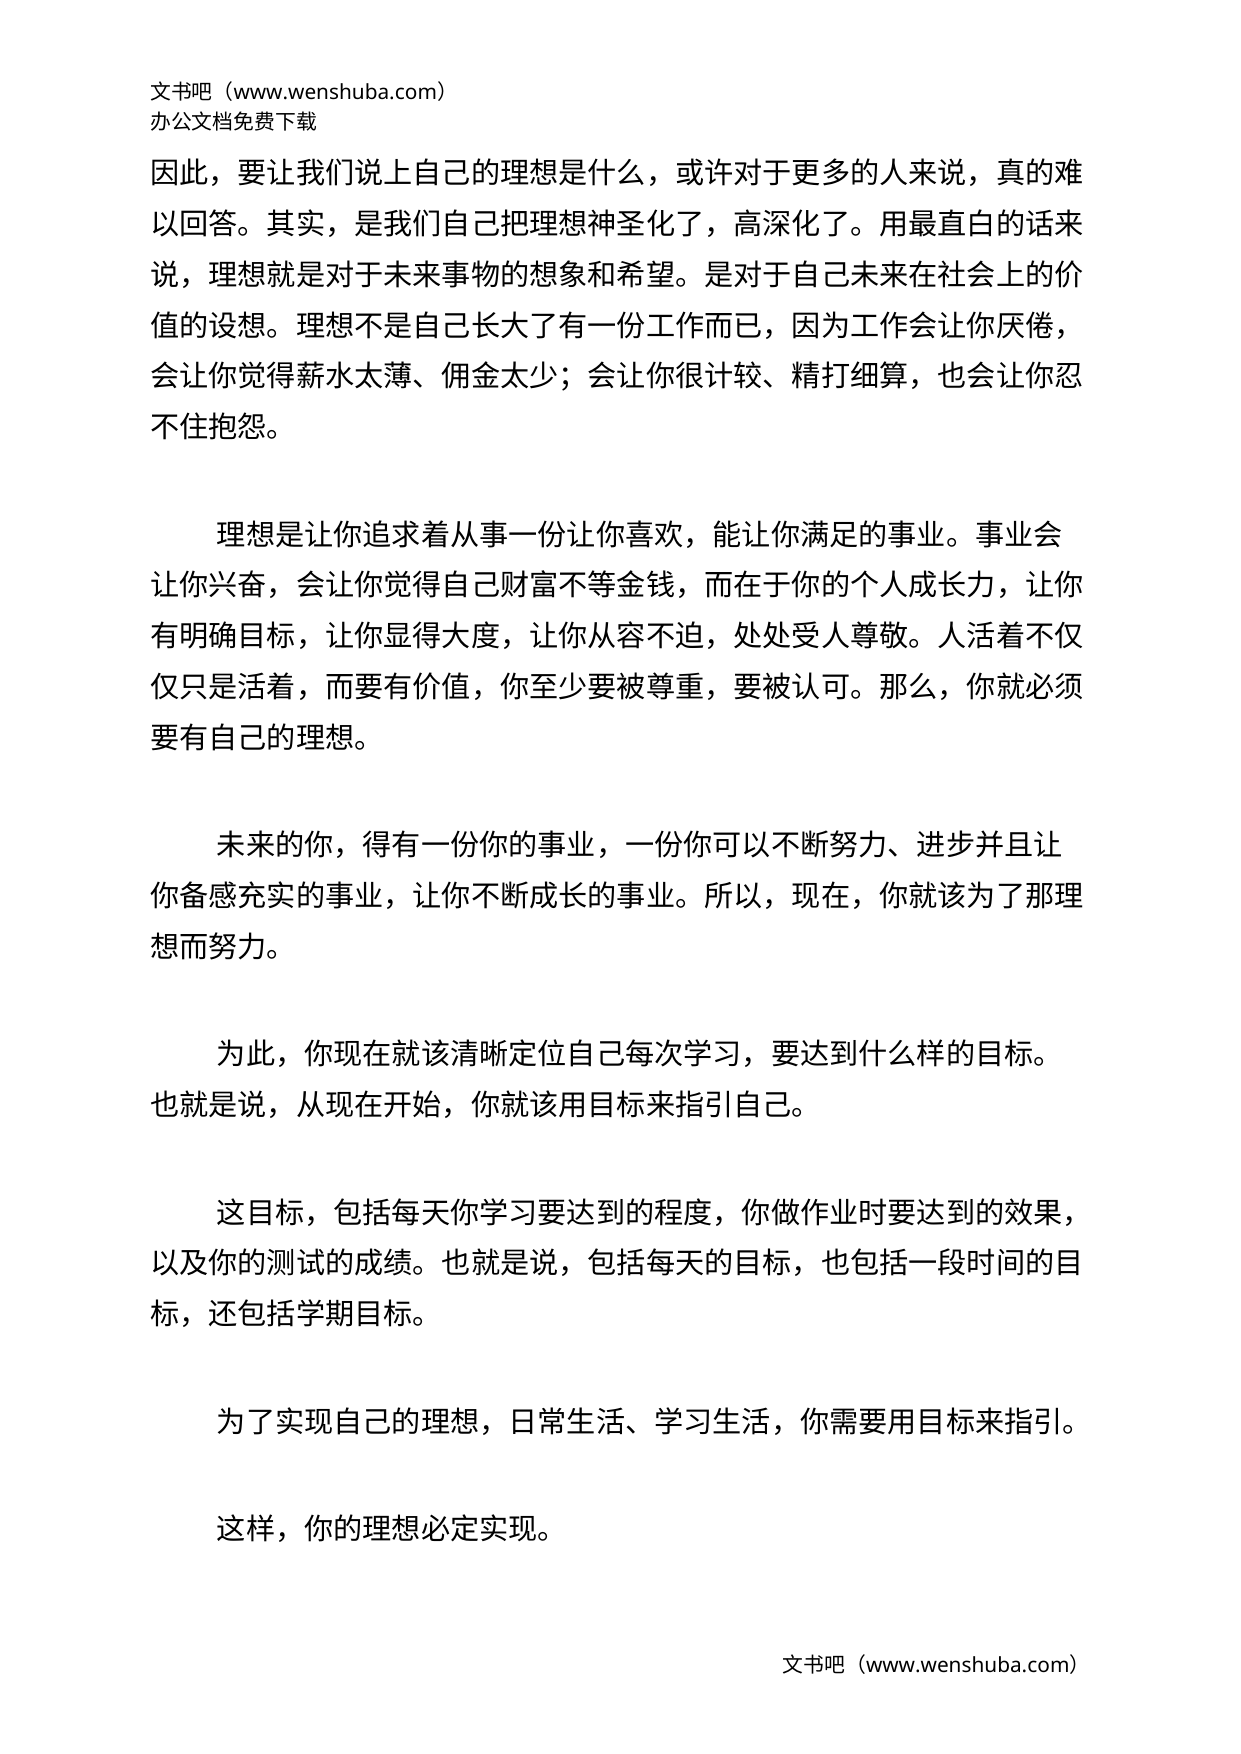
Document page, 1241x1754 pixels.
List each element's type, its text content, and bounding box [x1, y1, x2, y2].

text 这样，你的理想必定实现。 [150, 1506, 1090, 1548]
text 为了实现自己的理想，日常生活、学习生活，你需要用目标来指引。 [150, 1398, 1090, 1441]
text 理想是让你追求着从事一份让你喜欢，能让你满足的事业。事业会让你兴奋，会让你觉得自己财富不等金钱，而在于你的个人成长力，让你有明确目标，让你显得大度，让你从容不迫，处处受人尊敬。人活着不仅仅只是活着，而要有价值，你至少要被尊重，要被认可。那么，你就必须要有自己的理想。 [150, 511, 1090, 756]
text 未来的你，得有一份你的事业，一份你可以不断努力、进步并且让你备感充实的事业，让你不断成长的事业。所以，现在，你就该为了那理想而努力。 [150, 822, 1090, 966]
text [150, 150, 1090, 446]
text 为此，你现在就该清晰定位自己每次学习，要达到什么样的目标。也就是说，从现在开始，你就该用目标来指引自己。 [150, 1031, 1090, 1124]
text 这目标，包括每天你学习要达到的程度，你做作业时要达到的效果，以及你的测试的成绩。也就是说，包括每天的目标，也包括一段时间的目标，还包括学期目标。 [150, 1189, 1090, 1333]
